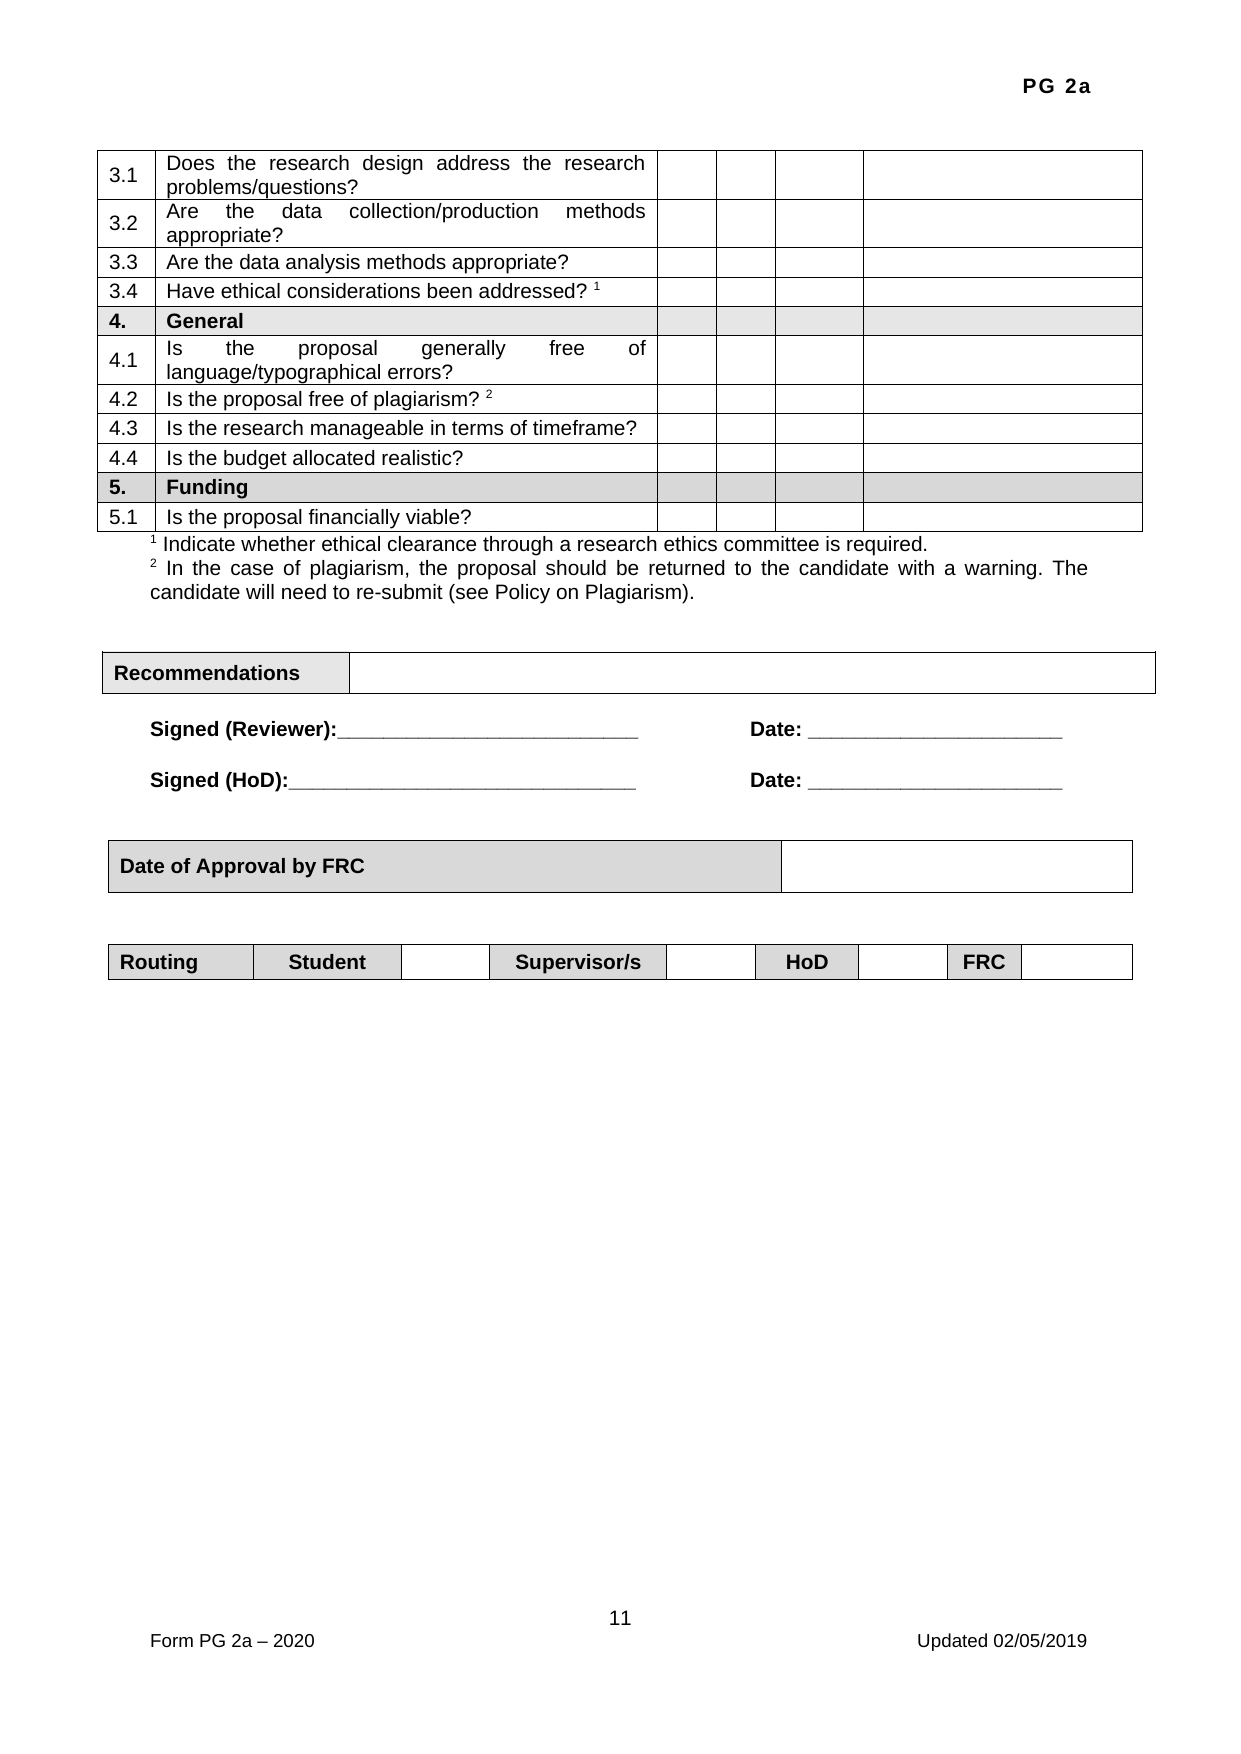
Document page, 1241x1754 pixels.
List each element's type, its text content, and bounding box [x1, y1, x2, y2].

table_cell [776, 278, 863, 306]
table_cell [776, 307, 863, 335]
table_cell Are the data analysis methods appropriate? [156, 248, 657, 276]
table_cell 3.2 [98, 200, 155, 247]
table_cell Have ethical considerations been addressed? 1 [156, 278, 657, 306]
table_header Date of Approval by FRC [109, 841, 781, 892]
table_cell [658, 414, 716, 443]
table_cell 4.1 [98, 336, 155, 384]
table_cell [776, 444, 863, 472]
table_cell Are the data collection/production methods appropriate? [156, 200, 657, 247]
table_cell General [156, 307, 657, 335]
table_cell [864, 278, 1142, 306]
table_cell [864, 200, 1142, 247]
table_cell [658, 473, 716, 502]
table_cell 4.3 [98, 414, 155, 443]
table_cell [658, 385, 716, 413]
table_cell Student [254, 945, 401, 979]
text 1 Indicate whether ethical clearance through a research ethics committee is required. [150, 532, 1090, 556]
table_cell [859, 945, 947, 979]
text Signed (HoD):______________________________ Date: ______________________ [150, 768, 1090, 792]
table_cell FRC [948, 945, 1021, 979]
table_cell [1022, 945, 1132, 979]
table_cell [864, 414, 1142, 443]
table_cell [667, 945, 755, 979]
table_cell [402, 945, 489, 979]
text Signed (Reviewer):__________________________ Date: ______________________ [150, 717, 1090, 741]
table_cell Is the budget allocated realistic? [156, 444, 657, 472]
table_cell [776, 248, 863, 276]
table_cell 4. [98, 307, 155, 335]
table_cell [776, 385, 863, 413]
table_cell [717, 248, 775, 276]
table_cell [658, 278, 716, 306]
table_cell Does the research design address the research problems/questions? [156, 151, 657, 198]
table_header Recommendations [103, 653, 349, 693]
table_cell Is the proposal generally free of language/typographical errors? [156, 336, 657, 384]
table_cell [658, 336, 716, 384]
table_cell 4.4 [98, 444, 155, 472]
text 2 In the case of plagiarism, the proposal should be returned to the candidate with a warning. The candidate will need to re-submit (see Policy on Plagiarism). [150, 556, 1090, 603]
table_cell 4.2 [98, 385, 155, 413]
table_cell Is the proposal free of plagiarism? 2 [156, 385, 657, 413]
table_cell [717, 336, 775, 384]
table_cell [864, 473, 1142, 502]
table_cell [717, 444, 775, 472]
table_header [782, 841, 1132, 892]
table_cell 3.3 [98, 248, 155, 276]
table_cell [864, 336, 1142, 384]
table_cell [108, 893, 1132, 944]
table_cell [864, 503, 1142, 531]
table_cell 3.4 [98, 278, 155, 306]
table_cell [864, 248, 1142, 276]
table_cell [658, 151, 716, 198]
table_cell [776, 414, 863, 443]
table_cell [658, 503, 716, 531]
table_cell [864, 151, 1142, 198]
table_cell Funding [156, 473, 657, 502]
table_header [350, 653, 1155, 693]
table_cell [717, 503, 775, 531]
table_cell 5. [98, 473, 155, 502]
table_cell 5.1 [98, 503, 155, 531]
table_cell [717, 278, 775, 306]
table_cell [864, 385, 1142, 413]
table_cell Supervisor/s [490, 945, 666, 979]
table_cell [864, 307, 1142, 335]
table_cell [776, 473, 863, 502]
table_cell Is the research manageable in terms of timeframe? [156, 414, 657, 443]
table_cell [717, 200, 775, 247]
table_cell [658, 444, 716, 472]
table_cell [658, 307, 716, 335]
table_cell [658, 248, 716, 276]
table_cell Is the proposal financially viable? [156, 503, 657, 531]
table_cell [717, 414, 775, 443]
table_cell [717, 307, 775, 335]
table_cell [658, 200, 716, 247]
table_cell [717, 151, 775, 198]
table_cell [864, 444, 1142, 472]
table_cell 3.1 [98, 151, 155, 198]
table_cell HoD [756, 945, 858, 979]
table_cell Routing [109, 945, 253, 979]
table_cell [717, 473, 775, 502]
table_cell [717, 385, 775, 413]
table_cell [776, 503, 863, 531]
table_cell [776, 336, 863, 384]
table_cell [776, 151, 863, 198]
table_cell [776, 200, 863, 247]
